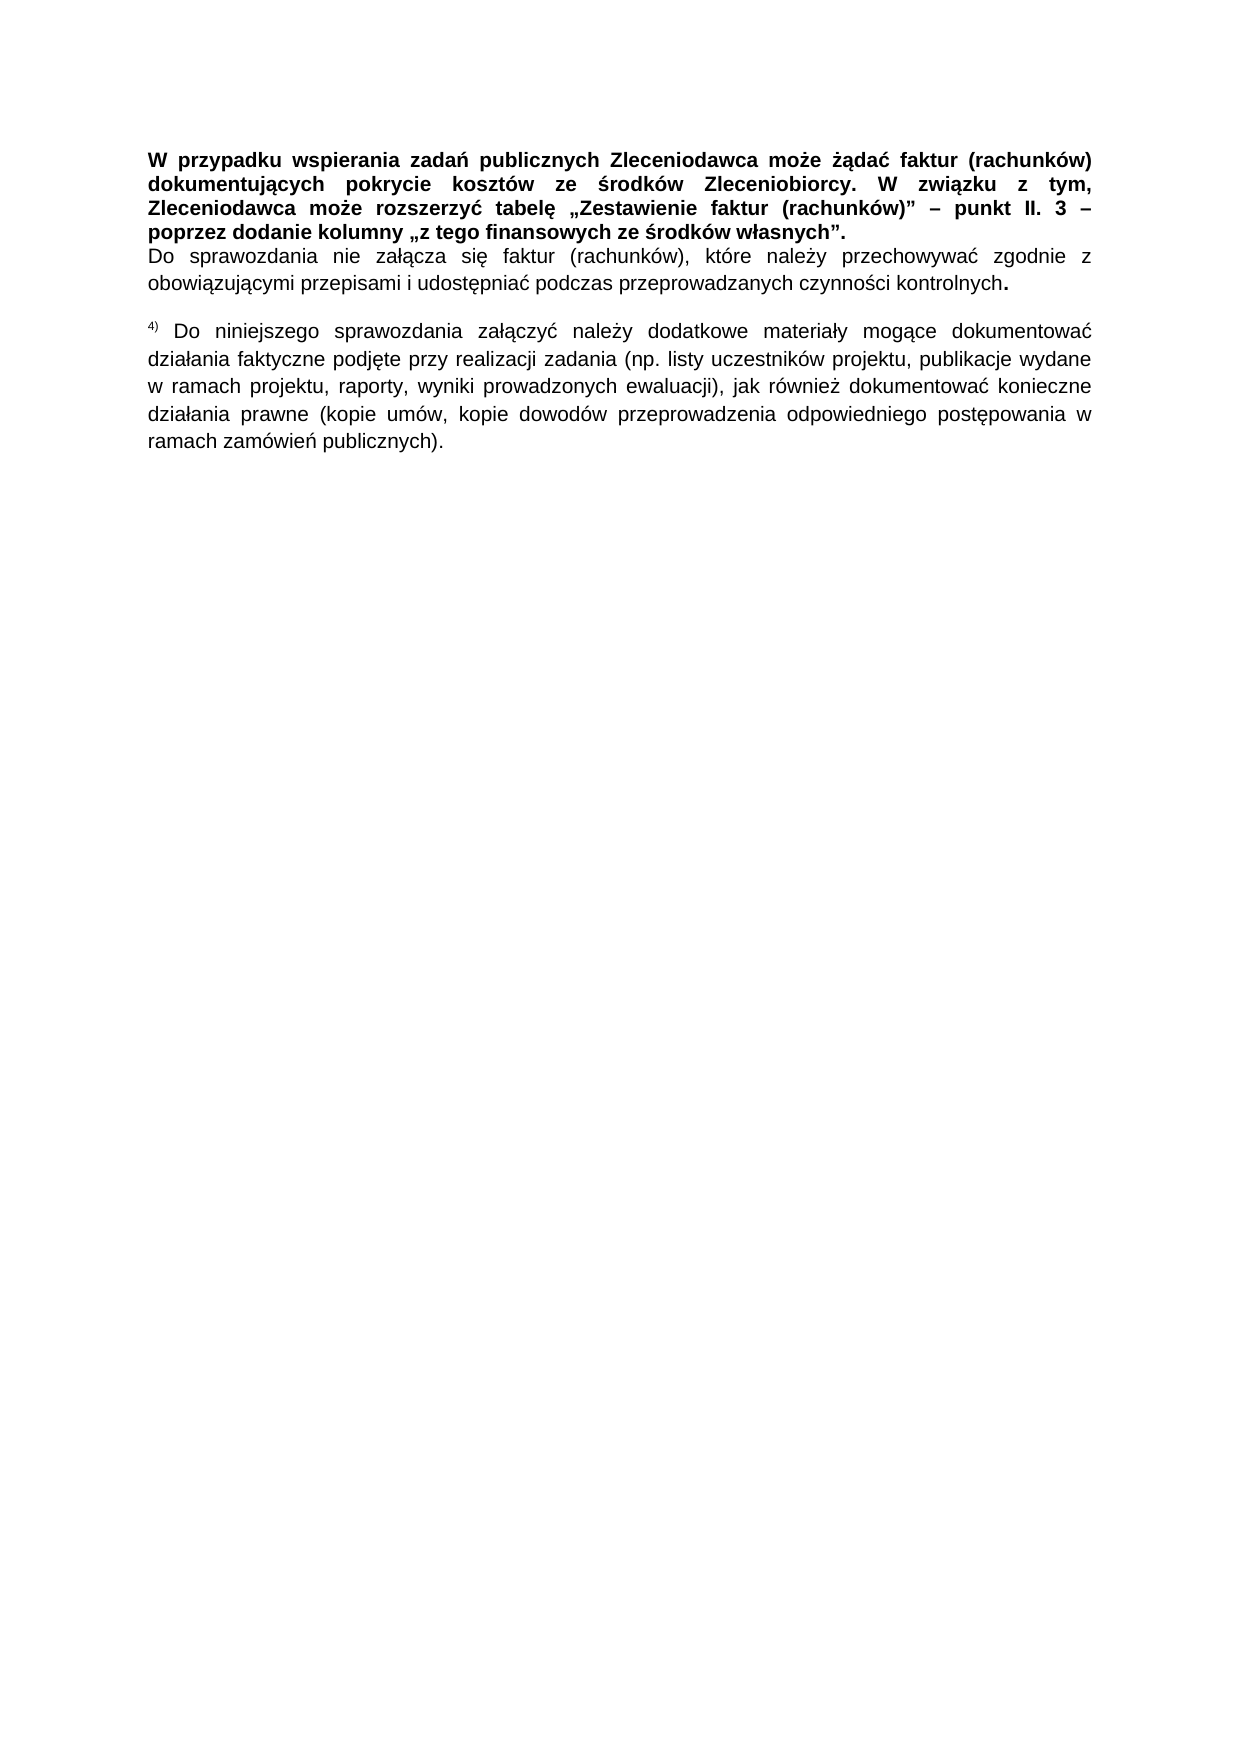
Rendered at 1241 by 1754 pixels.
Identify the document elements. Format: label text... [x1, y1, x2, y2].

text 4) Do niniejszego sprawozdania załączyć należy dodatkowe materiały mogące dokumentować działania faktyczne podjęte przy realizacji zadania (np. listy uczestników projektu, publikacje wydane w ramach projektu, raporty, wyniki prowadzonych ewaluacji), jak również dokumentować konieczne działania prawne (kopie umów, kopie dowodów przeprowadzenia odpowiedniego postępowania w ramach zamówień publicznych). [148, 319, 1093, 453]
text Do sprawozdania nie załącza się faktur (rachunków), które należy przechowywać zgodnie z obowiązującymi przepisami i udostępniać podczas przeprowadzanych czynności kontrolnych. [148, 243, 1093, 295]
subtitle W przypadku wspierania zadań publicznych Zleceniodawca może żądać faktur (rachunków) dokumentujących pokrycie kosztów ze środków Zleceniobiorcy. W związku z tym, Zleceniodawca może rozszerzyć tabelę „Zestawienie faktur (rachunków)” – punkt II. 3 – poprzez dodanie kolumny „z tego finansowych ze środków własnych”. [148, 148, 1093, 243]
